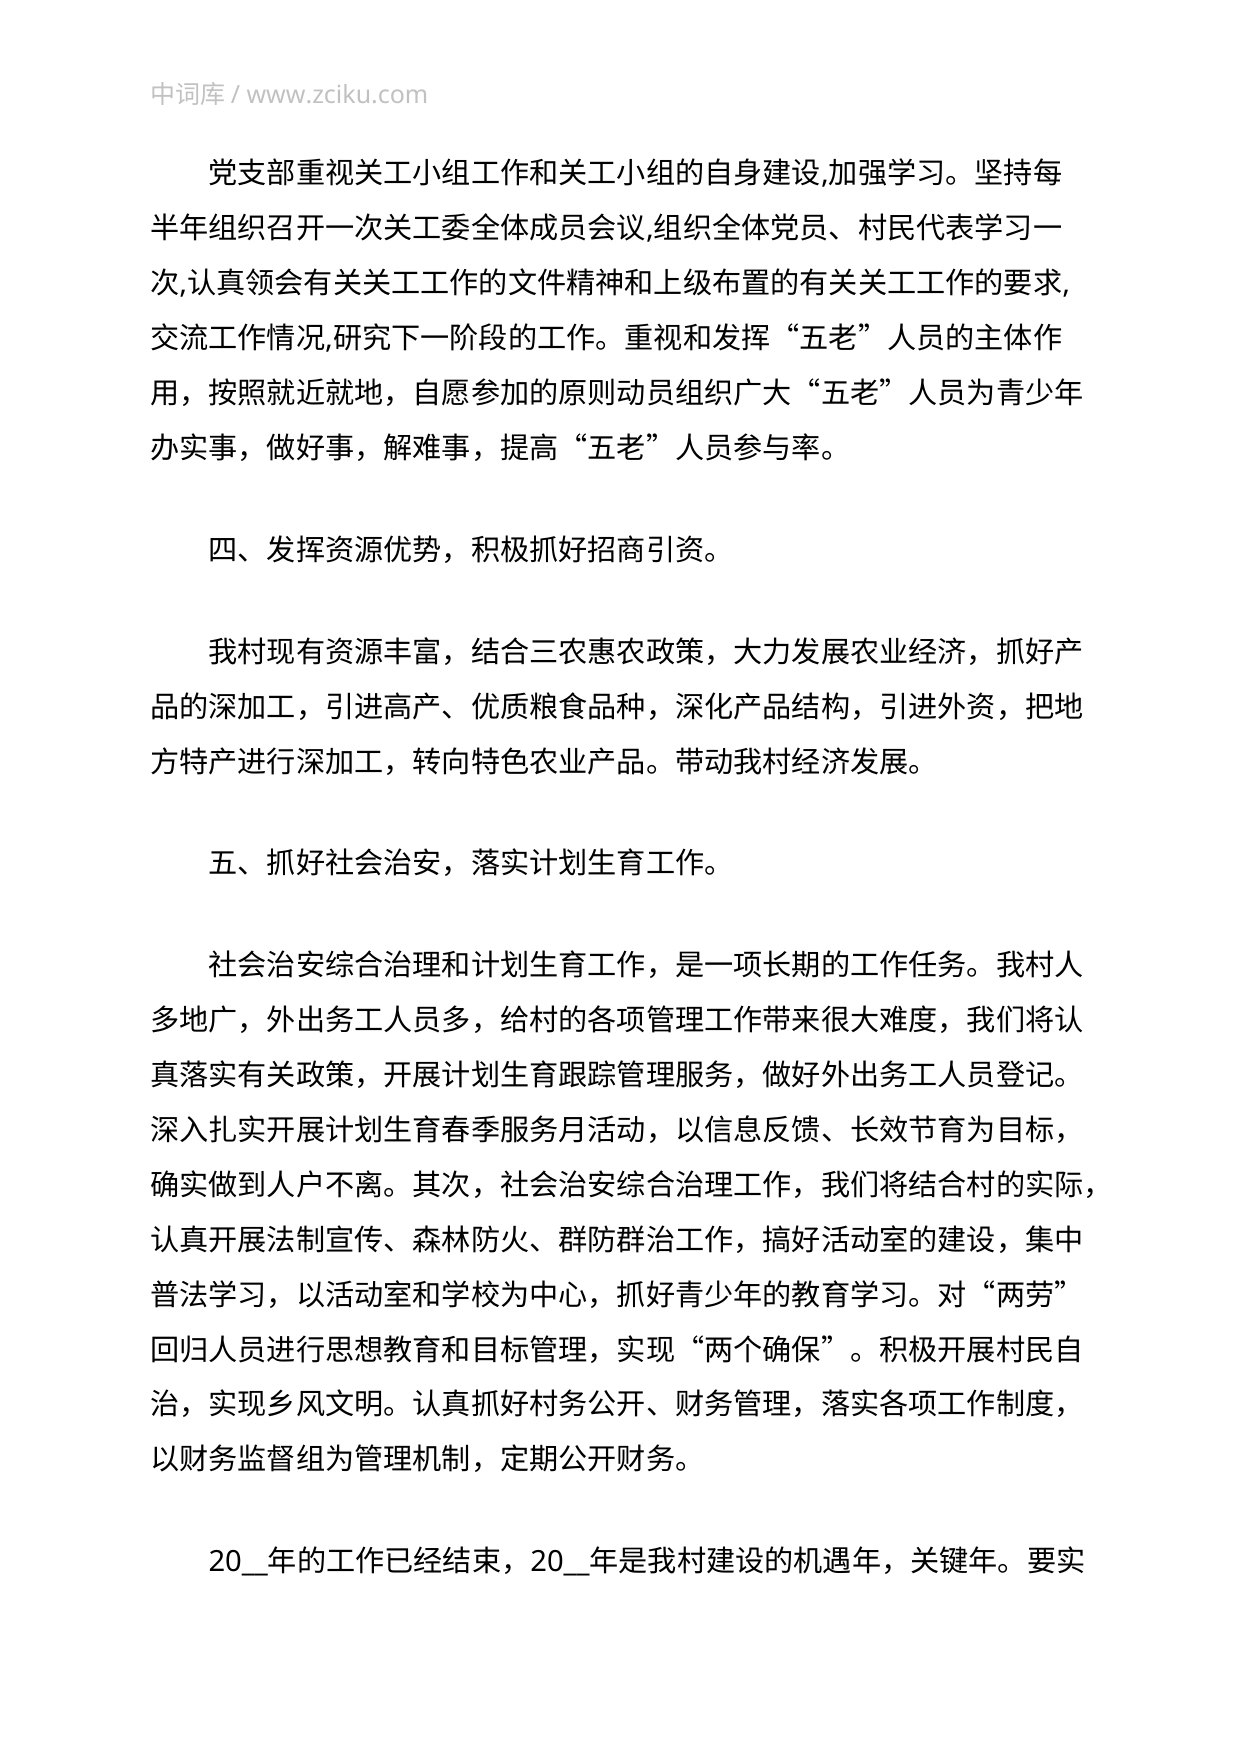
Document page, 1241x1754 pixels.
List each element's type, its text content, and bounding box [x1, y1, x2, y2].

text 党支部重视关工小组工作和关工小组的自身建设,加强学习。坚持每半年组织召开一次关工委全体成员会议,组织全体党员、村民代表学习一次,认真领会有关关工工作的文件精神和上级布置的有关关工工作的要求,交流工作情况,研究下一阶段的工作。重视和发挥“五老”人员的主体作用，按照就近就地，自愿参加的原则动员组织广大“五老”人员为青少年办实事，做好事，解难事，提高“五老”人员参与率。 [150, 150, 1090, 467]
text 社会治安综合治理和计划生育工作，是一项长期的工作任务。我村人多地广，外出务工人员多，给村的各项管理工作带来很大难度，我们将认真落实有关政策，开展计划生育跟踪管理服务，做好外出务工人员登记。深入扎实开展计划生育春季服务月活动，以信息反馈、长效节育为目标，确实做到人户不离。其次，社会治安综合治理工作，我们将结合村的实际，认真开展法制宣传、森林防火、群防群治工作，搞好活动室的建设，集中普法学习，以活动室和学校为中心，抓好青少年的教育学习。对“两劳”回归人员进行思想教育和目标管理，实现“两个确保”。积极开展村民自治，实现乡风文明。认真抓好村务公开、财务管理，落实各项工作制度，以财务监督组为管理机制，定期公开财务。 [150, 942, 1090, 1478]
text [150, 1538, 1090, 1580]
text 五、抓好社会治安，落实计划生育工作。 [150, 840, 1090, 882]
text 四、发挥资源优势，积极抓好招商引资。 [150, 527, 1090, 569]
text 我村现有资源丰富，结合三农惠农政策，大力发展农业经济，抓好产品的深加工，引进高产、优质粮食品种，深化产品结构，引进外资，把地方特产进行深加工，转向特色农业产品。带动我村经济发展。 [150, 628, 1090, 781]
